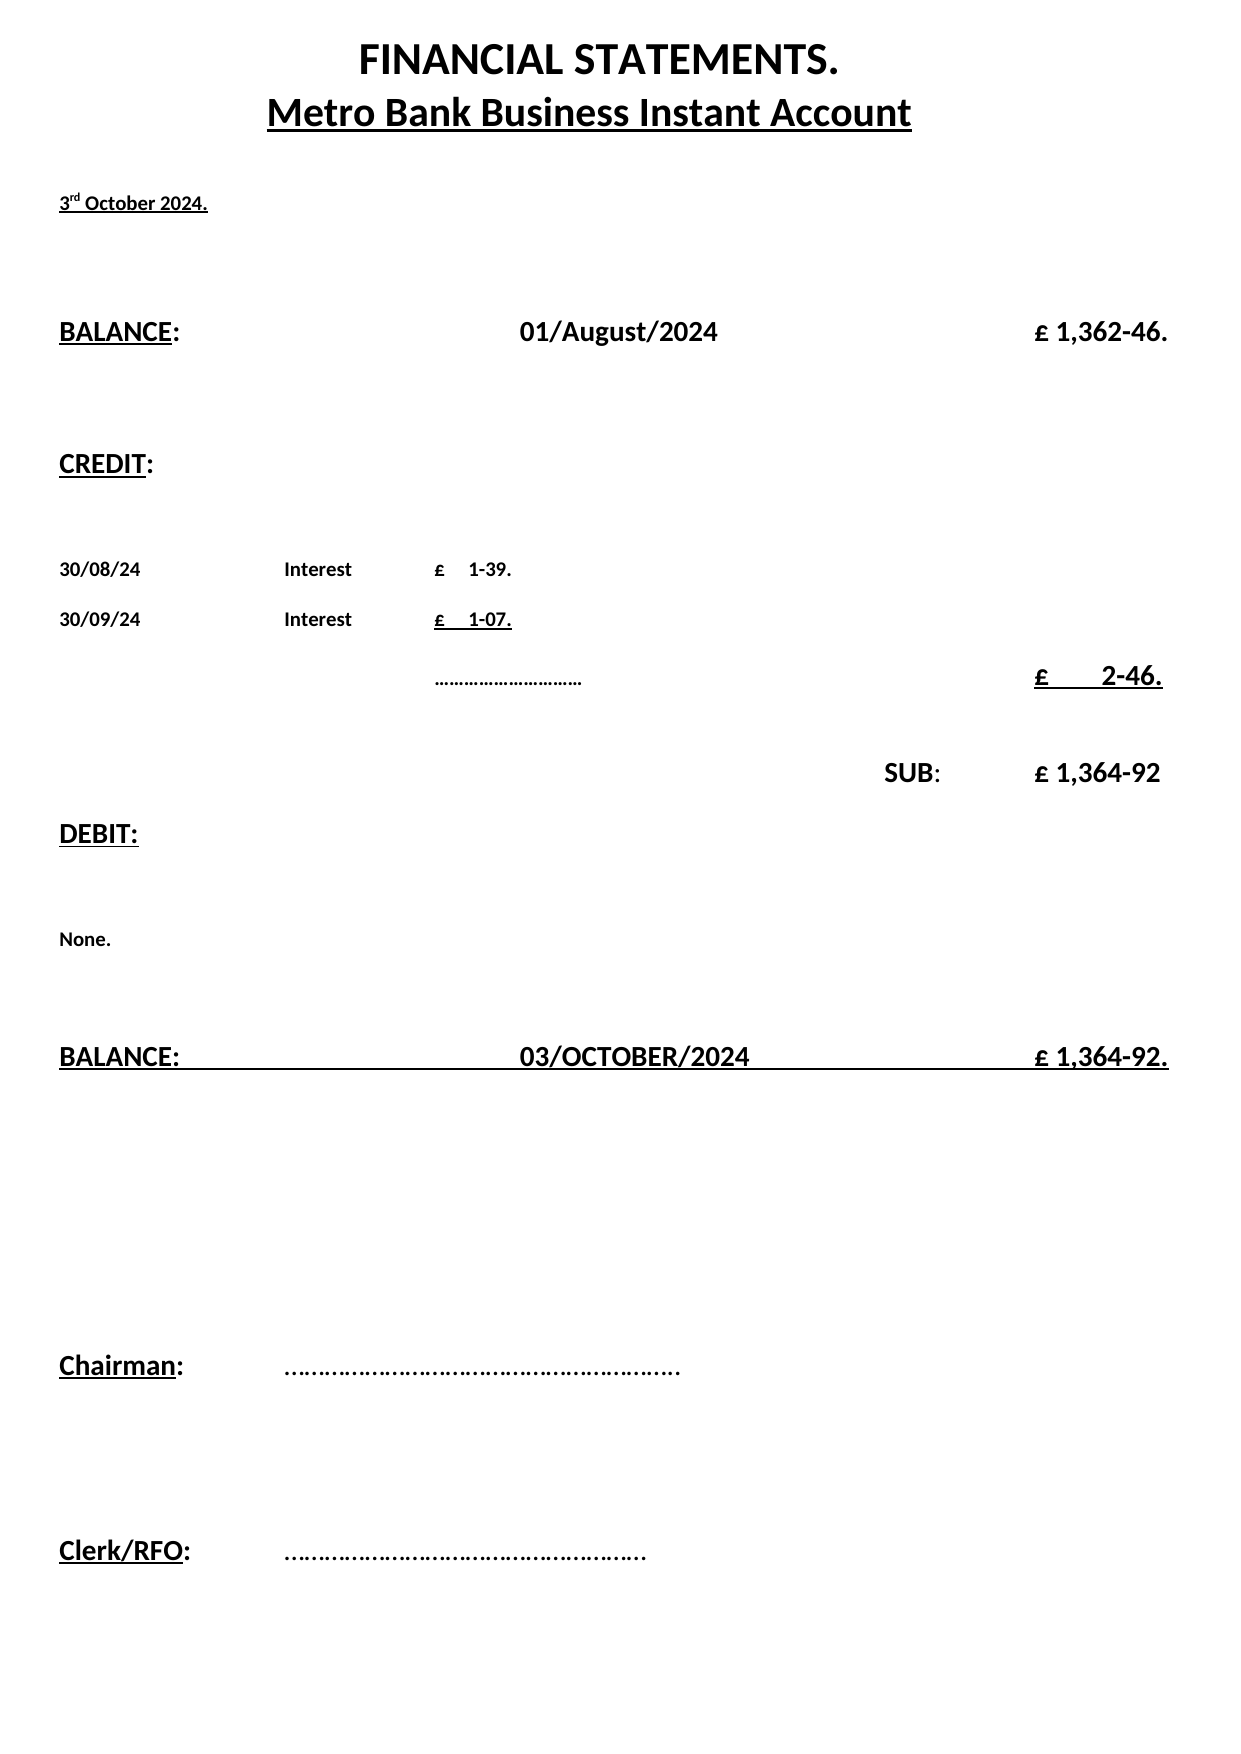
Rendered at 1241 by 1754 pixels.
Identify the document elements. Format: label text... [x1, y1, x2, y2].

text None. [59, 926, 1211, 952]
text FINANCIAL STATEMENTS. [59, 29, 1211, 86]
text Chairman: ………………………………………………….. [59, 1347, 1211, 1382]
text SUB: £ 1,364-92 [809, 754, 1211, 790]
text CREDIT: [59, 446, 1211, 481]
text ………………………… £ 2-46. [59, 657, 1211, 692]
text Metro Bank Business Instant Account [59, 86, 1211, 136]
text BALANCE: 01/August/2024 £ 1,362-46. [59, 313, 1211, 348]
text BALANCE: 03/OCTOBER/2024 £ 1,364-92. [59, 1038, 1211, 1073]
text 3rd October 2024. [59, 190, 1211, 215]
text DEBIT: [59, 815, 1211, 851]
text Clerk/RFO: ……………………………………………… [59, 1532, 1211, 1568]
text 30/08/24 Interest £ 1-39. [59, 557, 1211, 582]
text 30/09/24 Interest £ 1-07. [59, 607, 1211, 632]
